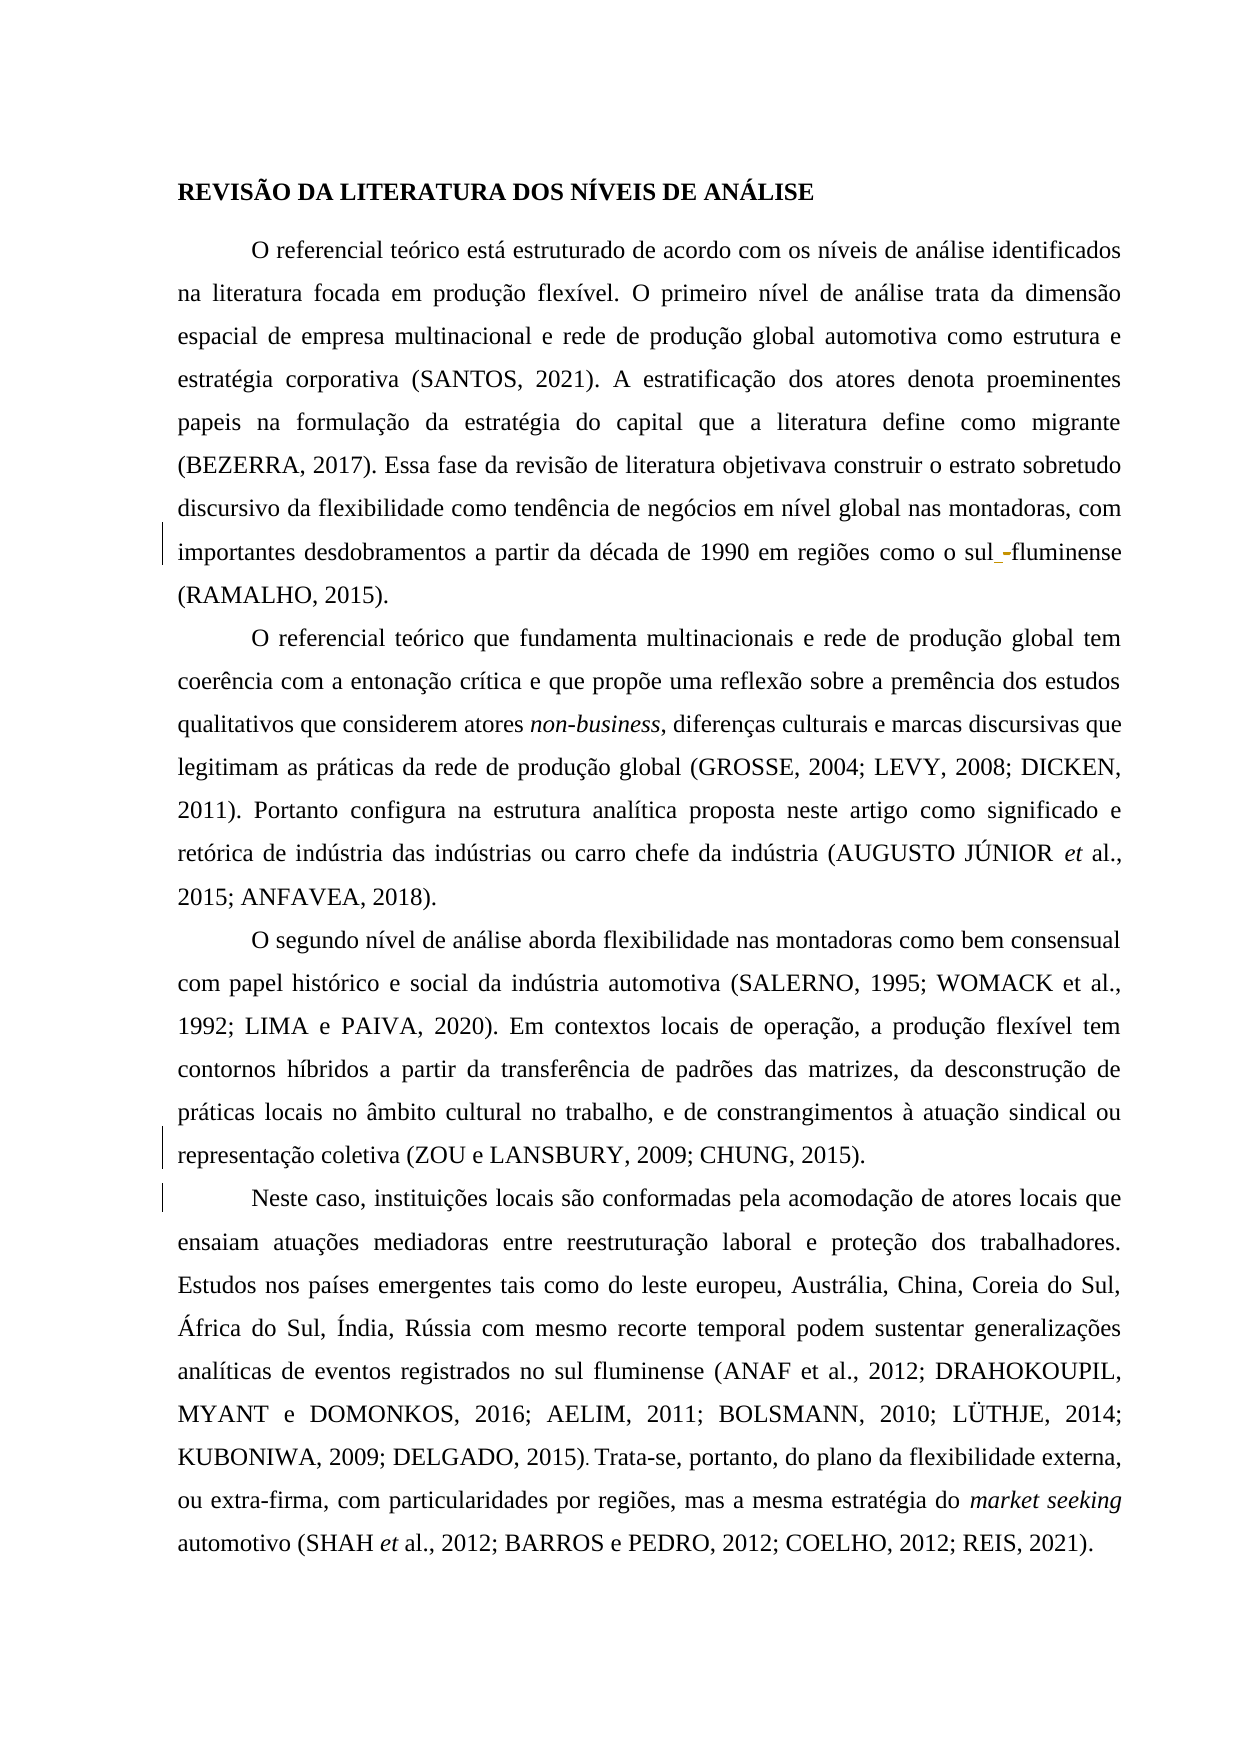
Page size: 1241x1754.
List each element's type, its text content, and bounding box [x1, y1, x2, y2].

text O referencial teórico está estruturado de acordo com os níveis de análise identificados na literatura focada em produção flexível. O primeiro nível de análise trata da dimensão espacial de empresa multinacional e rede de produção global automotiva como estrutura e estratégia corporativa (SANTOS, 2021). A estratificação dos atores denota proeminentes papeis na formulação da estratégia do capital que a literatura define como migrante (BEZERRA, 2017). Essa fase da revisão de literatura objetivava construir o estrato sobretudo discursivo da flexibilidade como tendência de negócios em nível global nas montadoras, com importantes desdobramentos a partir da década de 1990 em regiões como o sulfluminense (RAMALHO, 2015). [177, 235, 1122, 608]
text REVISÃO DA LITERATURA DOS NÍVEIS DE ANÁLISE [177, 177, 1122, 206]
text O referencial teórico que fundamenta multinacionais e rede de produção global tem coerência com a entonação crítica e que propõe uma reflexão sobre a premência dos estudos qualitativos que considerem atores non-business, diferenças culturais e marcas discursivas que legitimam as práticas da rede de produção global (GROSSE, 2004; LEVY, 2008; DICKEN, 2011). Portanto configura na estrutura analítica proposta neste artigo como significado e retórica de indústria das indústrias ou carro chefe da indústria (AUGUSTO JÚNIOR et al., 2015; ANFAVEA, 2018). [177, 623, 1122, 910]
text O segundo nível de análise aborda flexibilidade nas montadoras como bem consensual com papel histórico e social da indústria automotiva (SALERNO, 1995; WOMACK et al., 1992; LIMA e PAIVA, 2020). Em contextos locais de operação, a produção flexível tem contornos híbridos a partir da transferência de padrões das matrizes, da desconstrução de práticas locais no âmbito cultural no trabalho, e de constrangimentos à atuação sindical ou representação coletiva (ZOU e LANSBURY, 2009; CHUNG, 2015). [177, 925, 1122, 1169]
text Neste caso, instituições locais são conformadas pela acomodação de atores locais que ensaiam atuações mediadoras entre reestruturação laboral e proteção dos trabalhadores. Estudos nos países emergentes tais como do leste europeu, Austrália, China, Coreia do Sul, África do Sul, Índia, Rússia com mesmo recorte temporal podem sustentar generalizações analíticas de eventos registrados no sul fluminense (ANAF et al., 2012; DRAHOKOUPIL, MYANT e DOMONKOS, 2016; AELIM, 2011; BOLSMANN, 2010; LÜTHJE, 2014; KUBONIWA, 2009; DELGADO, 2015). Trata-se, portanto, do plano da flexibilidade externa, ou extra-firma, com particularidades por regiões, mas a mesma estratégia do market seeking automotivo (SHAH et al., 2012; BARROS e PEDRO, 2012; COELHO, 2012; REIS, 2021). [177, 1183, 1122, 1557]
